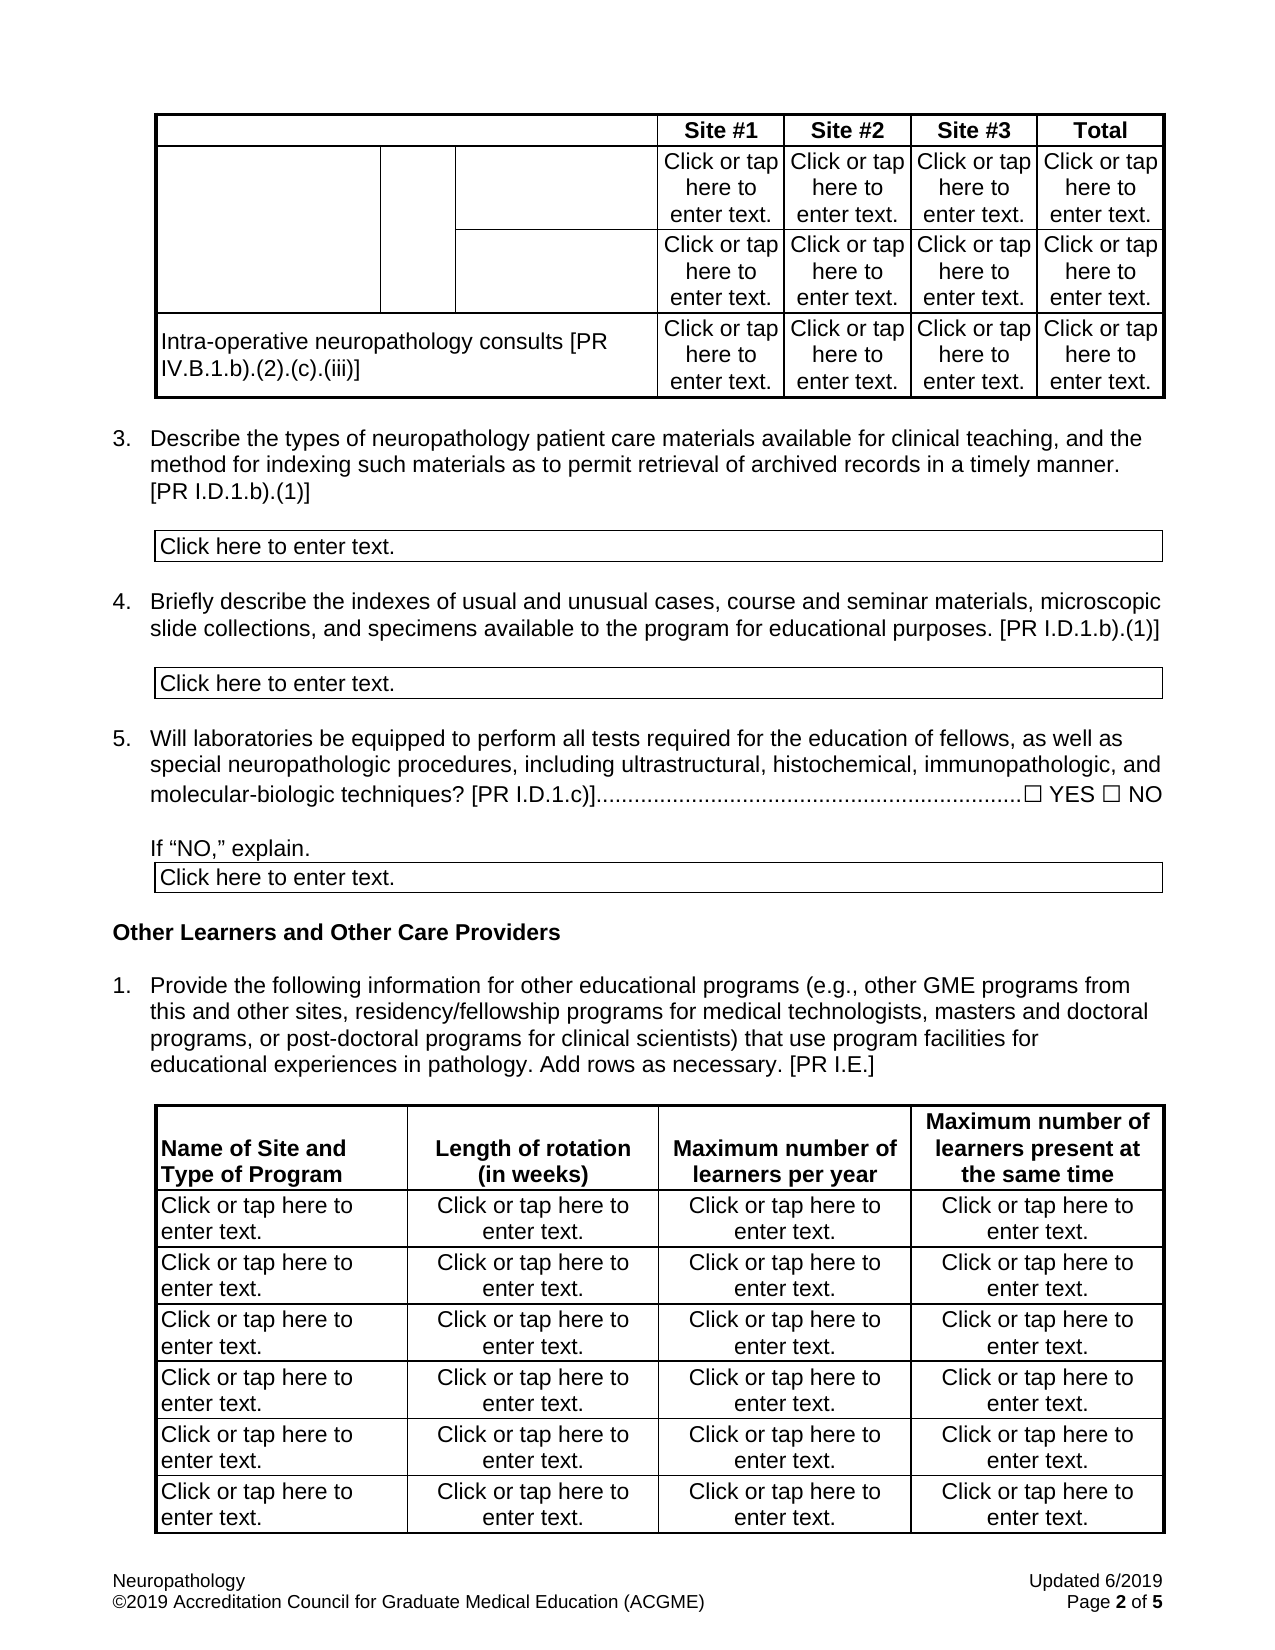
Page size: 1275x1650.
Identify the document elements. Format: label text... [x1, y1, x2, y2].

list Describe the types of neuropathology patient care materials available for clinical teaching, and the method for indexing such materials as to permit retrieval of archived records in a timely manner. [PR I.D.1.b).(1)] [112, 425, 1162, 504]
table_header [158, 1107, 407, 1189]
table_header Site #2 [785, 116, 910, 145]
table_cell [456, 147, 657, 228]
table_header Site #1 [658, 116, 783, 145]
table_header [158, 116, 657, 145]
list Provide the following information for other educational programs (e.g., other GME programs from this and other sites, residency/fellowship programs for medical technologists, masters and doctoral programs, or post-doctoral programs for clinical scientists) that use program facilities for educational experiences in pathology. Add rows as necessary. [PR I.E.] [112, 972, 1162, 1077]
text Other Learners and Other Care Providers [112, 919, 1162, 946]
list Will laboratories be equipped to perform all tests required for the education of fellows, as well as special neuropathologic procedures, including ultrastructural, histochemical, immunopathologic, and molecular-biologic techniques? [PR I.D.1.c)] YES NO [112, 725, 1162, 809]
list Briefly describe the indexes of usual and unusual cases, course and seminar materials, microscopic slide collections, and specimens available to the program for educational purposes. [PR I.D.1.b).(1)] [112, 588, 1162, 641]
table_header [912, 1107, 1162, 1189]
table_header Total [1038, 116, 1162, 145]
text If “NO,” explain. [150, 835, 1162, 862]
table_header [659, 1107, 910, 1189]
table_header Site #3 [912, 116, 1036, 145]
table_cell [456, 230, 657, 312]
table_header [408, 1107, 658, 1189]
table_cell Intra-operative neuropathology consults [PR IV.B.1.b).(2).(c).(iii)] [158, 314, 657, 396]
